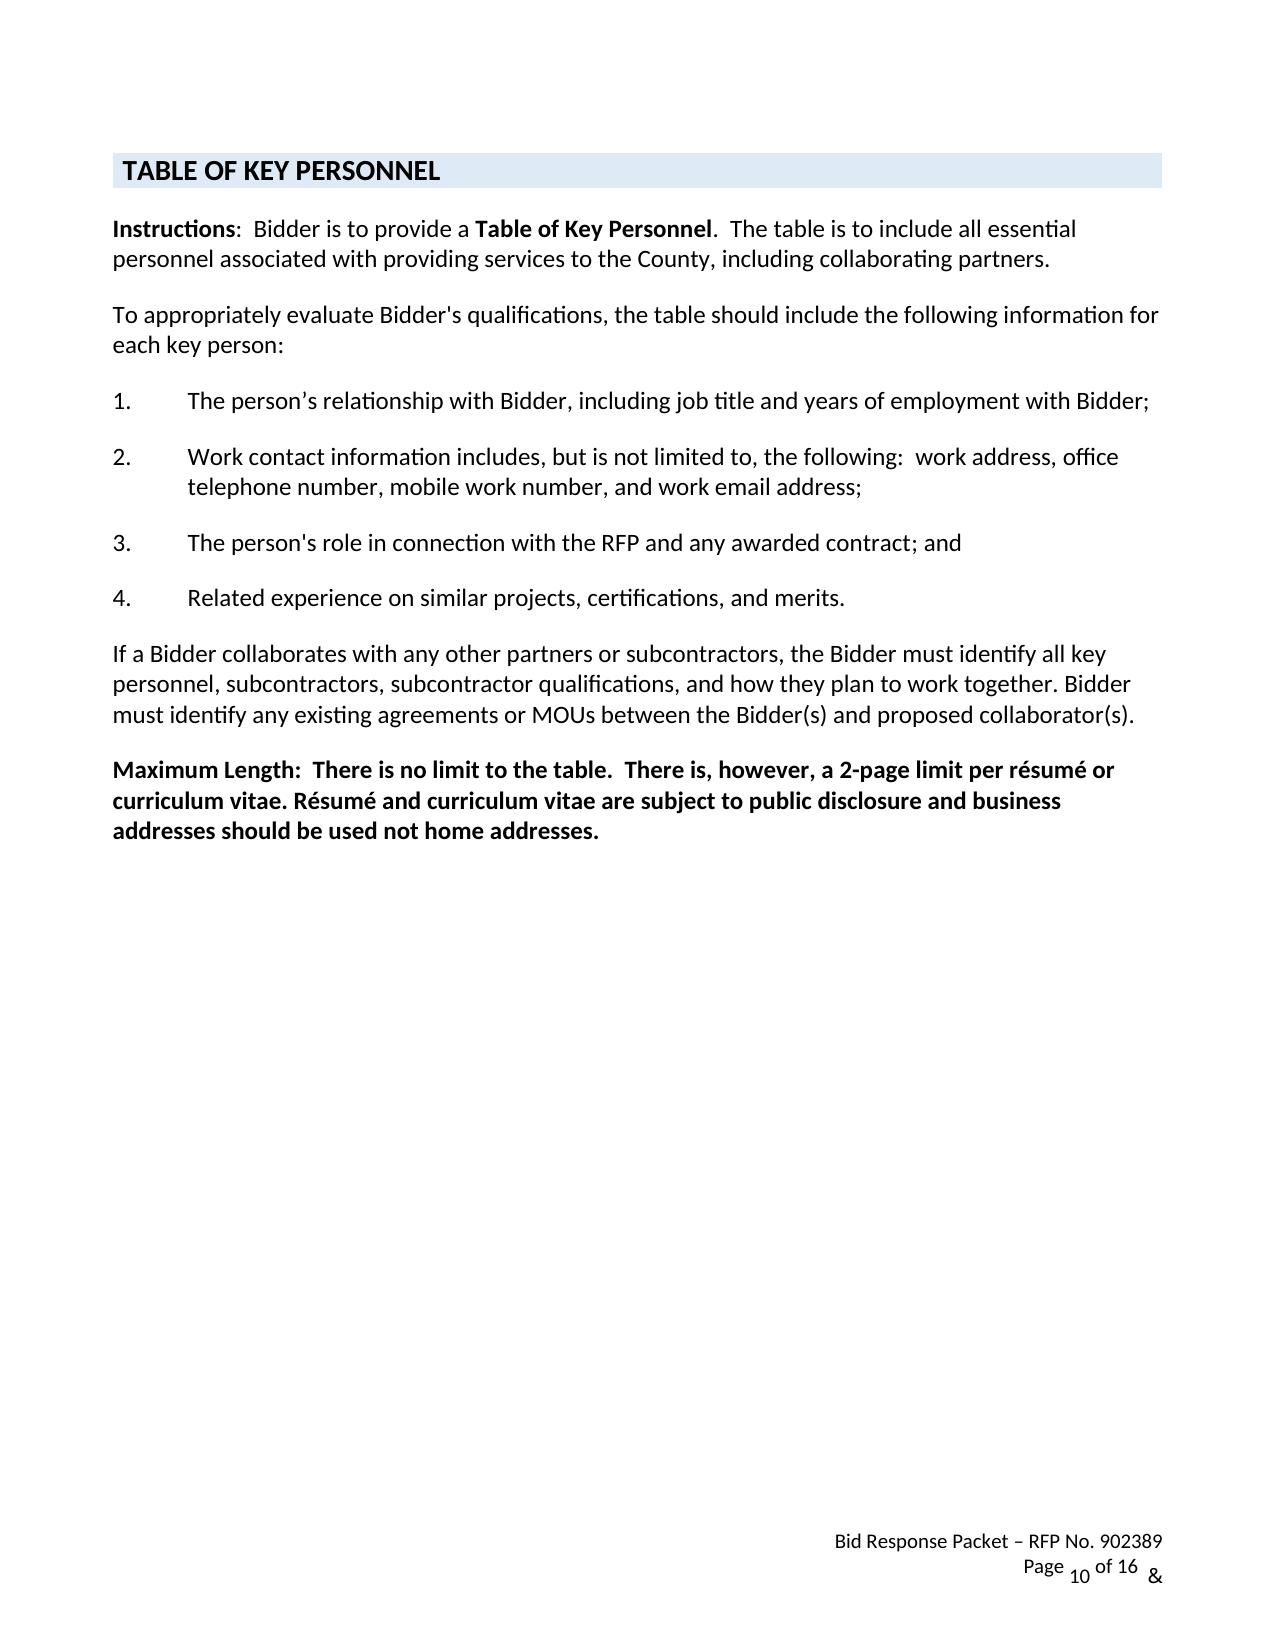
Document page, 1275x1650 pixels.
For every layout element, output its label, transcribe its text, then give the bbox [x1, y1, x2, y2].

list Work contact information includes, but is not limited to, the following: work address, office telephone number, mobile work number, and work email address; [112, 441, 1162, 502]
text If a Bidder collaborates with any other partners or subcontractors, the Bidder must identify all key personnel, subcontractors, subcontractor qualifications, and how they plan to work together. Bidder must identify any existing agreements or MOUs between the Bidder(s) and proposed collaborator(s). [112, 638, 1162, 729]
text Instructions: Bidder is to provide a Table of Key Personnel. The table is to include all essential personnel associated with providing services to the County, including collaborating partners. [112, 213, 1162, 274]
list Related experience on similar projects, certifications, and merits. [112, 582, 1162, 613]
table_header TABLE OF KEY PERSONNEL [113, 153, 1162, 188]
list The person’s relationship with Bidder, including job title and years of employment with Bidder; [112, 385, 1162, 416]
list The person's role in connection with the RFP and any awarded contract; and [112, 527, 1162, 557]
text Maximum Length: There is no limit to the table. There is, however, a 2-page limit per résumé or curriculum vitae. Résumé and curriculum vitae are subject to public disclosure and business addresses should be used not home addresses. [112, 754, 1162, 846]
text To appropriately evaluate Bidder's qualifications, the table should include the following information for each key person: [112, 299, 1162, 360]
